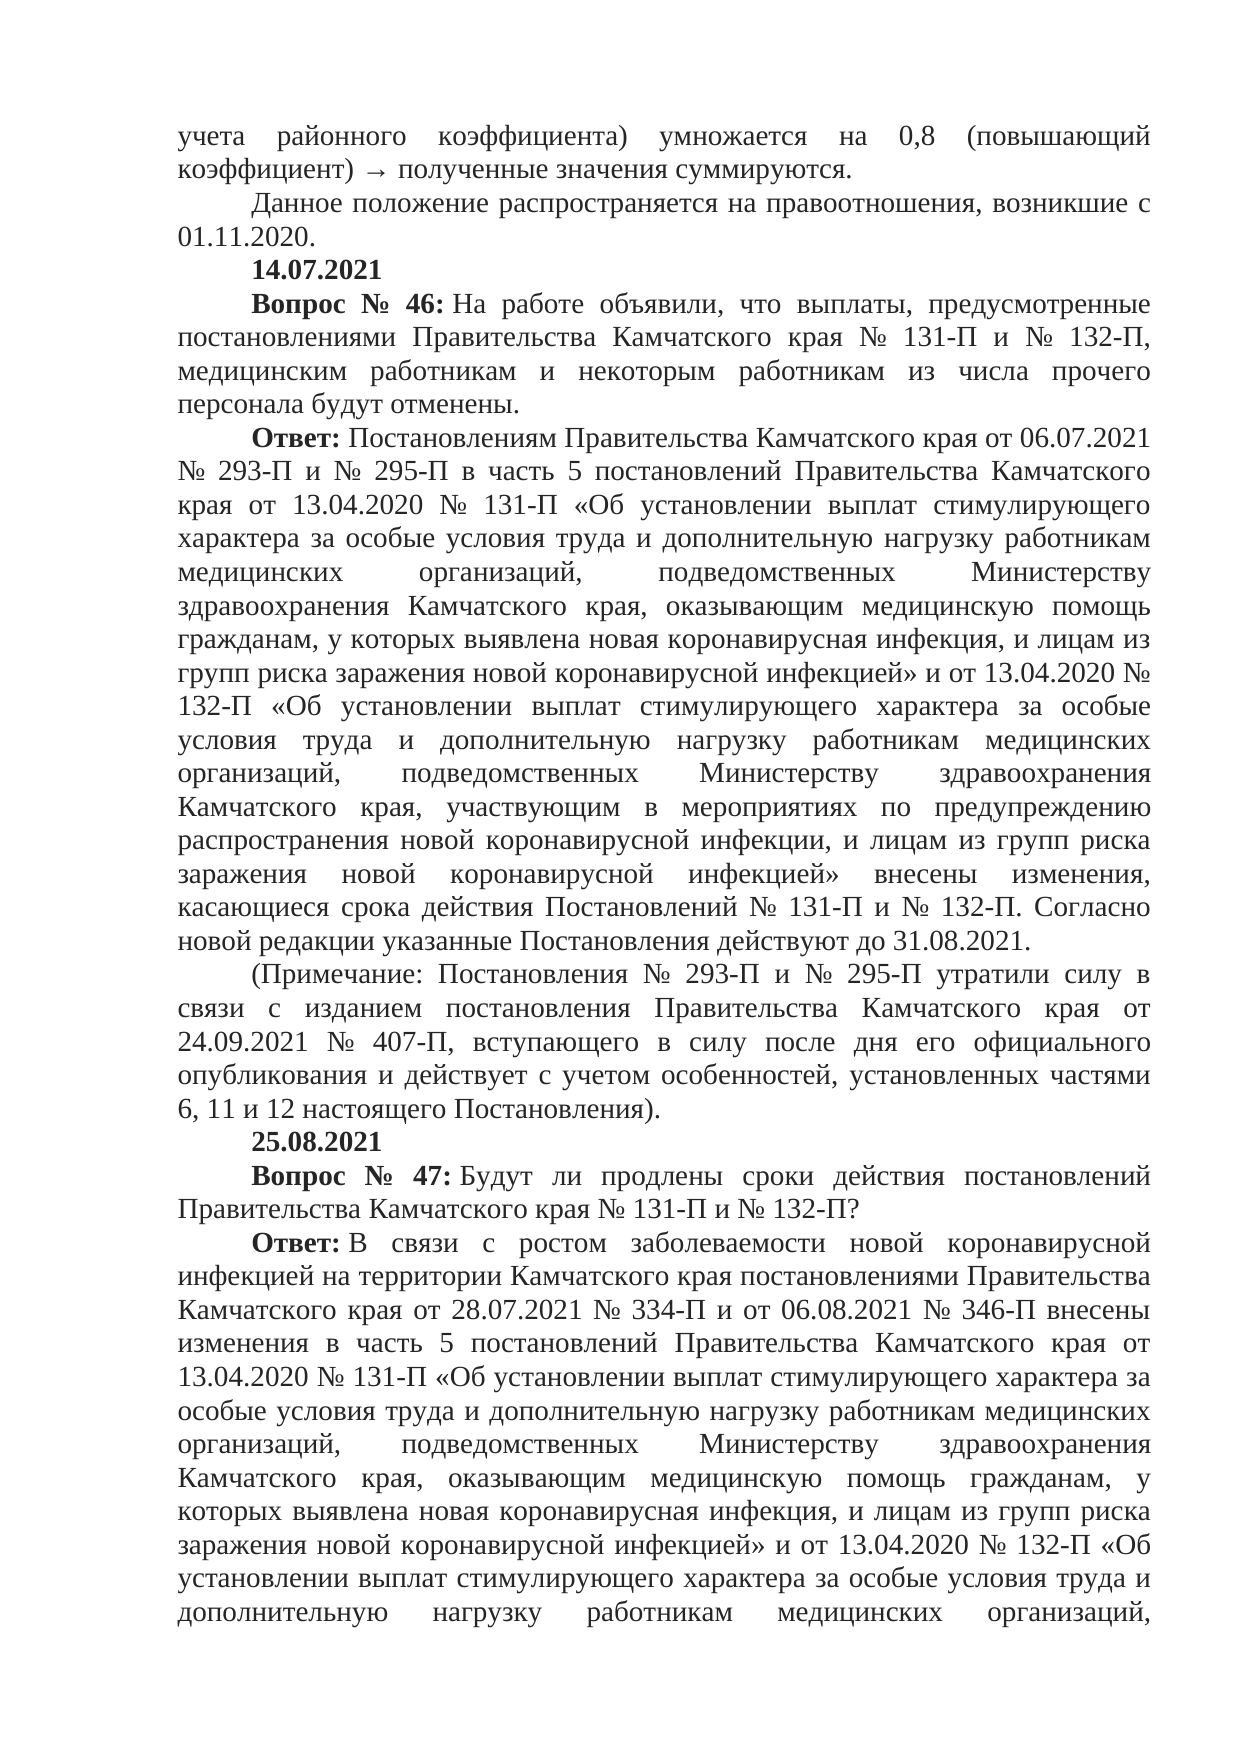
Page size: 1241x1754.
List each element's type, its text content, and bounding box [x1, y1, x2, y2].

text Вопрос № 46: На работе объявили, что выплаты, предусмотренные постановлениями Правительства Камчатского края № 131-П и № 132-П, медицинским работникам и некоторым работникам из числа прочего персонала будут отменены. [177, 286, 1152, 420]
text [177, 1225, 1152, 1627]
text 25.08.2021 [177, 1124, 1152, 1158]
text (Примечание: Постановления № 293-П и № 295-П утратили силу в связи с изданием постановления Правительства Камчатского края от 24.09.2021 № 407-П, вступающего в силу после дня его официального опубликования и действует с учетом особенностей, установленных частями 6, 11 и 12 настоящего Постановления). [177, 957, 1152, 1124]
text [177, 118, 1152, 185]
text Вопрос № 47: Будут ли продлены сроки действия постановлений Правительства Камчатского края № 131-П и № 132-П? [177, 1158, 1152, 1225]
text Данное положение распространяется на правоотношения, возникшие с 01.11.2020. [177, 185, 1152, 252]
text 14.07.2021 [177, 252, 1152, 286]
text Ответ: Постановлениям Правительства Камчатского края от 06.07.2021 № 293-П и № 295-П в часть 5 постановлений Правительства Камчатского края от 13.04.2020 № 131-П «Об установлении выплат стимулирующего характера за особые условия труда и дополнительную нагрузку работникам медицинских организаций, подведомственных Министерству здравоохранения Камчатского края, оказывающим медицинскую помощь гражданам, у которых выявлена новая коронавирусная инфекция, и лицам из групп риска заражения новой коронавирусной инфекцией» и от 13.04.2020 № 132-П «Об установлении выплат стимулирующего характера за особые условия труда и дополнительную нагрузку работникам медицинских организаций, подведомственных Министерству здравоохранения Камчатского края, участвующим в мероприятиях по предупреждению распространения новой коронавирусной инфекции, и лицам из групп риска заражения новой коронавирусной инфекцией» внесены изменения, касающиеся срока действия Постановлений № 131-П и № 132-П. Согласно новой редакции указанные Постановления действуют до 31.08.2021. [177, 420, 1152, 957]
